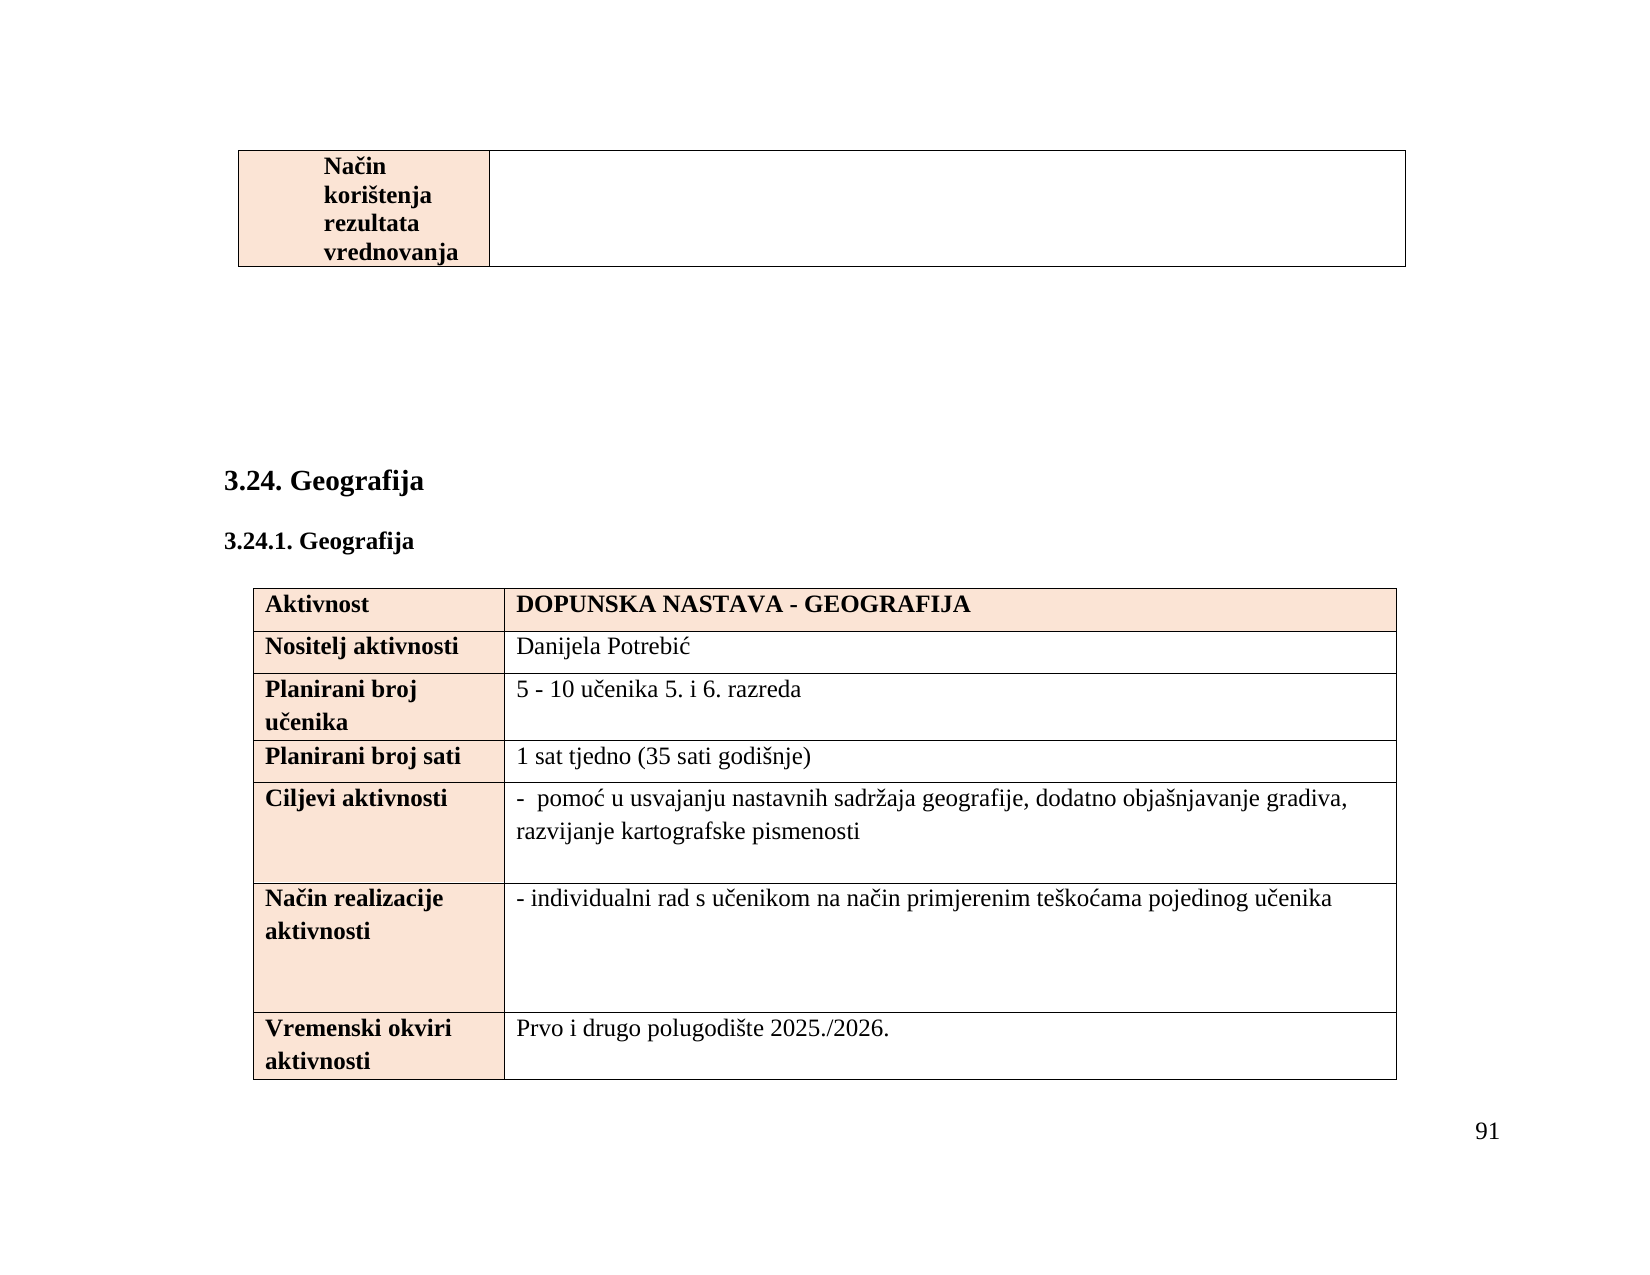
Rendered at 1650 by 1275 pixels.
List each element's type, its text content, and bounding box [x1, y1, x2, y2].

text 3.24. Geografija [224, 463, 1500, 497]
table_cell Danijela Potrebić [505, 632, 1396, 673]
table_cell Vremenski okviri aktivnosti [254, 1013, 504, 1079]
table_cell - individualni rad s učenikom na način primjerenim teškoćama pojedinog učenika [505, 884, 1396, 1012]
table_cell Nositelj aktivnosti [254, 632, 504, 673]
table_cell - pomoć u usvajanju nastavnih sadržaja geografije, dodatno objašnjavanje gradiva, razvijanje kartografske pismenosti [505, 783, 1396, 882]
table_cell [490, 151, 1405, 266]
table_cell Ciljevi aktivnosti [254, 783, 504, 882]
table_cell Planirani broj učenika [254, 674, 504, 740]
table_cell Planirani broj sati [254, 741, 504, 782]
table_cell 1 sat tjedno (35 sati godišnje) [505, 741, 1396, 782]
table_cell Način realizacije aktivnosti [254, 884, 504, 1012]
table_cell Način korištenja rezultata vrednovanja [239, 151, 489, 266]
table_cell 5 - 10 učenika 5. i 6. razreda [505, 674, 1396, 740]
text 3.24.1. Geografija [224, 526, 1500, 554]
table_header Aktivnost [254, 589, 504, 631]
table_header DOPUNSKA NASTAVA - GEOGRAFIJA [505, 589, 1396, 631]
table_cell Prvo i drugo polugodište 2025./2026. [505, 1013, 1396, 1079]
